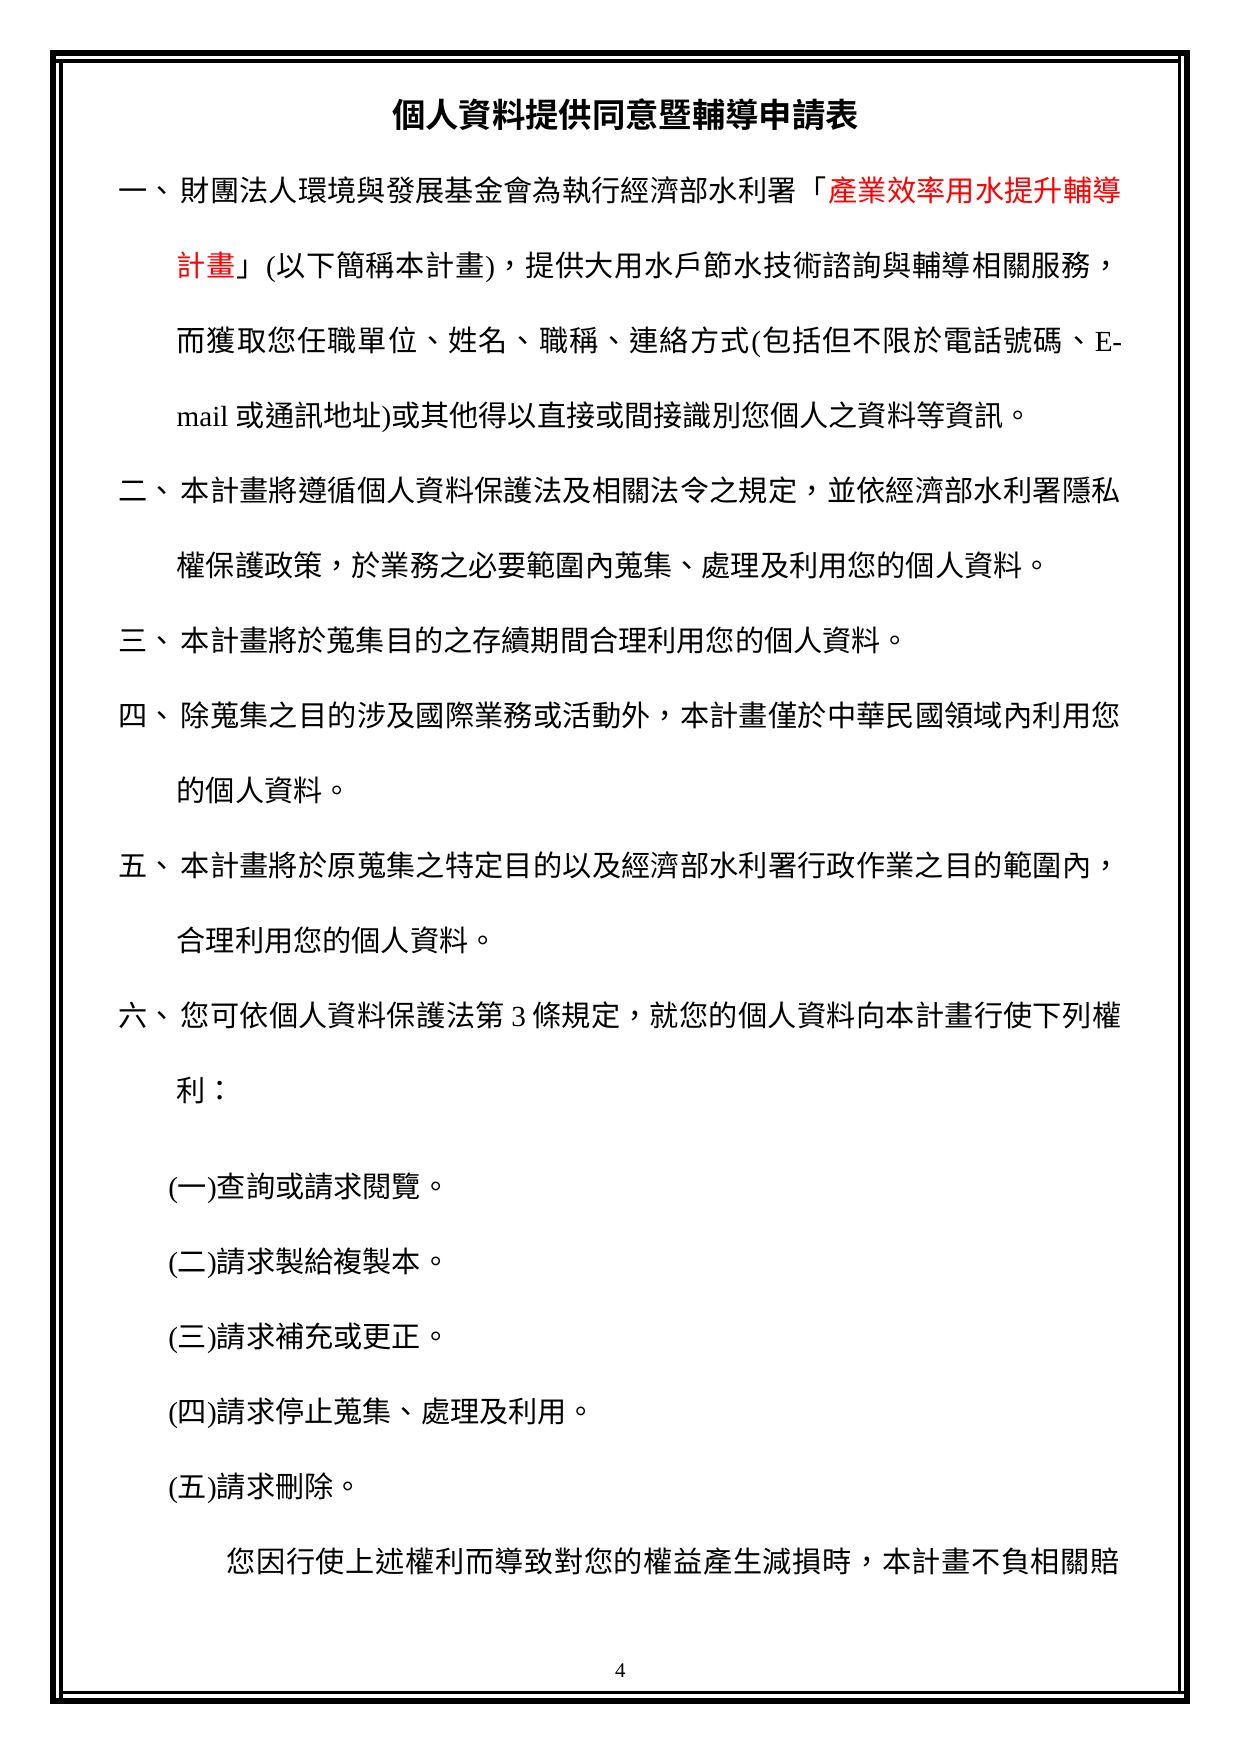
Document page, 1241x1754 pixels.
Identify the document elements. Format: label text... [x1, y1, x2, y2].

text 個人資料提供同意暨輔導申請表 [118, 76, 1122, 151]
list 本計畫將遵循個人資料保護法及相關法令之規定，並依經濟部水利署隱私權保護政策，於業務之必要範圍內蒐集、處理及利用您的個人資料。 [118, 451, 1122, 601]
text (三)請求補充或更正。 [168, 1297, 1122, 1372]
list 您可依個人資料保護法第3條規定，就您的個人資料向本計畫行使下列權利： [118, 976, 1122, 1126]
text (一)查詢或請求閱覽。 [168, 1147, 1122, 1222]
list 財團法人環境與發展基金會為執行經濟部水利署「產業效率用水提升輔導計畫」(以下簡稱本計畫)，提供大用水戶節水技術諮詢與輔導相關服務，而獲取您任職單位、姓名、職稱、連絡方式(包括但不限於電話號碼、E-mail 或通訊地址)或其他得以直接或間接識別您個人之資料等資訊。 [118, 151, 1122, 451]
list 本計畫將於蒐集目的之存續期間合理利用您的個人資料。 [118, 601, 1122, 676]
text (二)請求製給複製本。 [168, 1222, 1122, 1297]
text (五)請求刪除。 [168, 1447, 1122, 1522]
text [168, 1522, 1122, 1597]
list 本計畫將於原蒐集之特定目的以及經濟部水利署行政作業之目的範圍內，合理利用您的個人資料。 [118, 826, 1122, 976]
list 除蒐集之目的涉及國際業務或活動外，本計畫僅於中華民國領域內利用您的個人資料。 [118, 676, 1122, 826]
text (四)請求停止蒐集、處理及利用。 [168, 1372, 1122, 1447]
